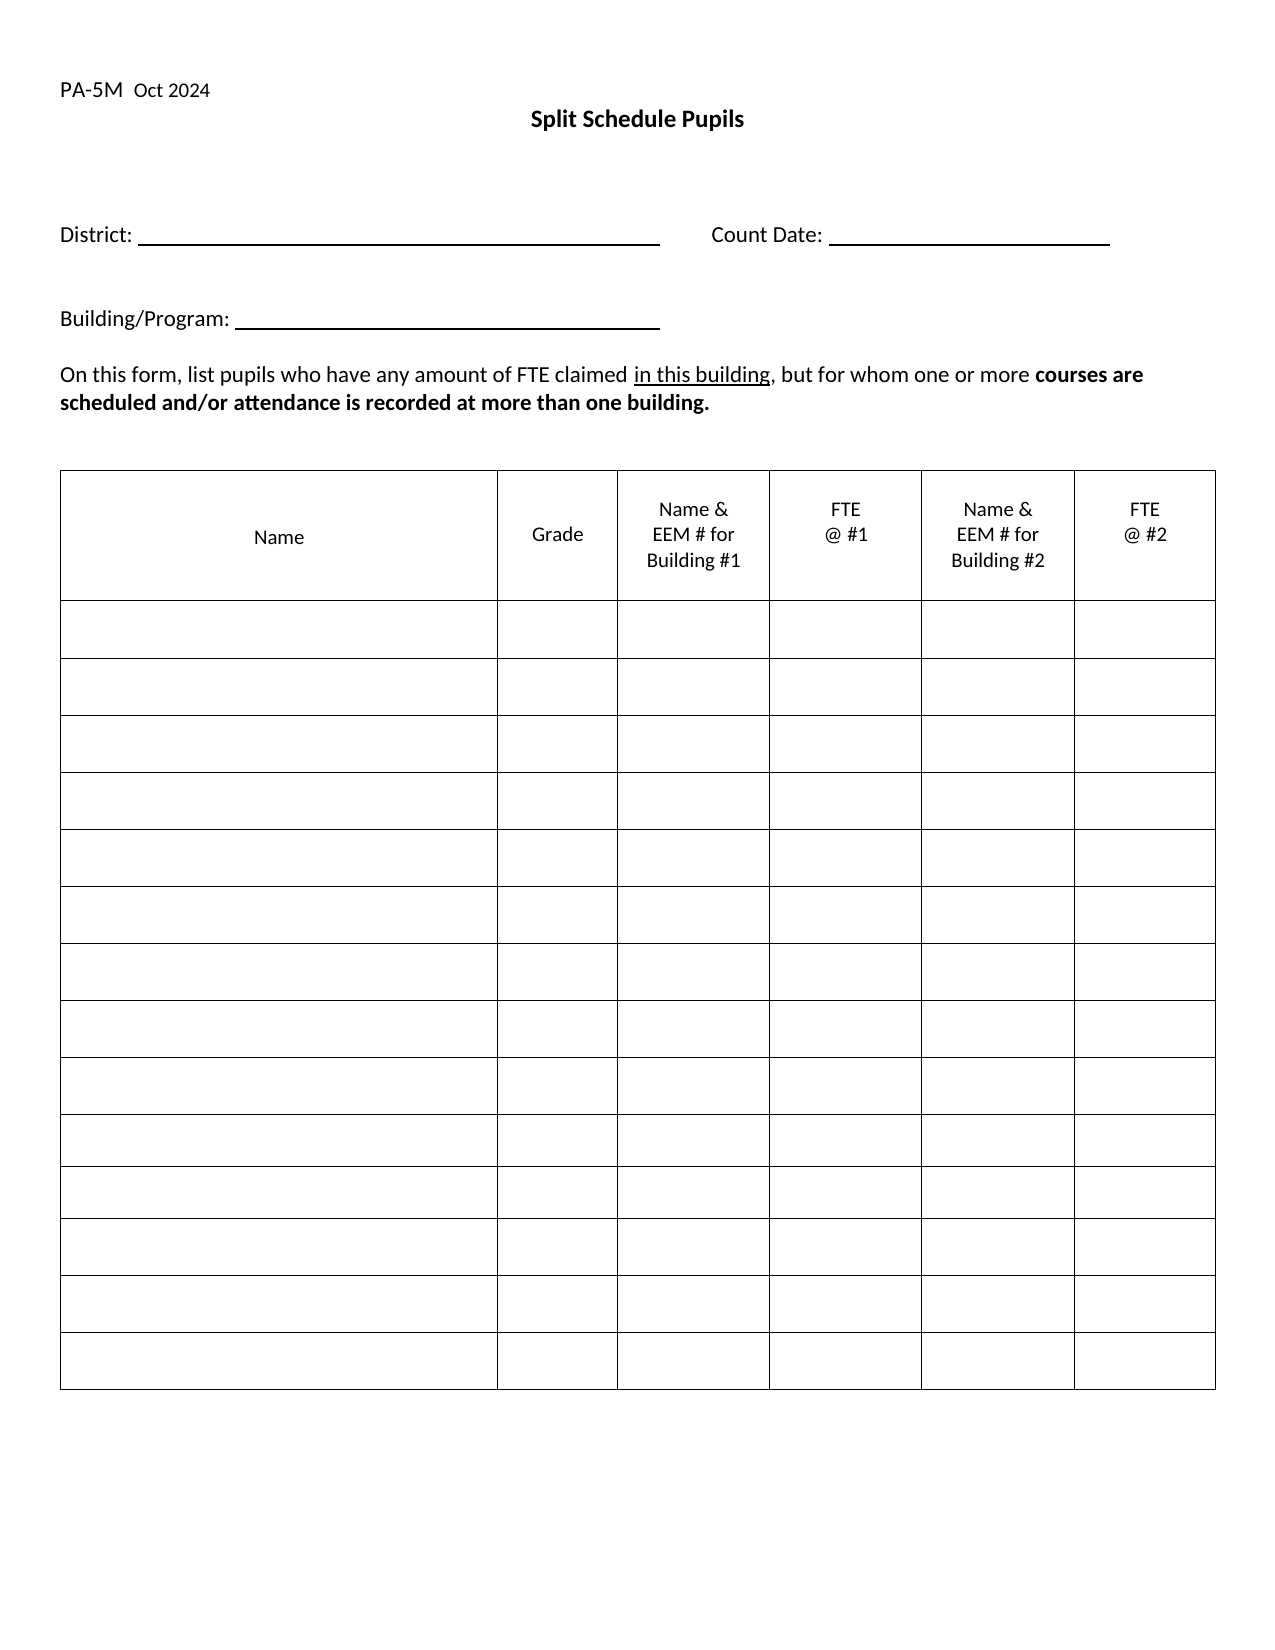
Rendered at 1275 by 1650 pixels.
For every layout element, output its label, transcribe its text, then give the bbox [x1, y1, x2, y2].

table_cell [770, 1333, 921, 1389]
table_cell [61, 1115, 497, 1166]
text On this form, list pupils who have any amount of FTE claimed in this building, but for whom one or more courses are scheduled and/or attendance is recorded at more than one building. [60, 360, 1215, 416]
table_cell [61, 830, 497, 886]
table_cell [922, 659, 1074, 714]
table_cell [618, 773, 769, 829]
table_cell [498, 830, 617, 886]
table_cell [61, 716, 497, 772]
table_cell [922, 601, 1074, 657]
table_cell [61, 1167, 497, 1218]
table_cell [922, 887, 1074, 943]
table_cell [1075, 1219, 1215, 1275]
table_cell [498, 1333, 617, 1389]
table_cell [618, 1333, 769, 1389]
table_cell [922, 716, 1074, 772]
table_cell [1075, 1115, 1215, 1166]
table_cell [498, 1001, 617, 1057]
table_cell [770, 659, 921, 714]
table_cell [61, 773, 497, 829]
table_cell [1075, 1333, 1215, 1389]
table_cell [922, 1276, 1074, 1332]
text Split Schedule Pupils [60, 103, 1215, 133]
table_cell [922, 1058, 1074, 1114]
table_cell [1075, 1276, 1215, 1332]
table_cell [61, 601, 497, 657]
table_cell [1075, 1167, 1215, 1218]
table_cell [618, 830, 769, 886]
table_cell [618, 887, 769, 943]
table_cell [770, 1276, 921, 1332]
table_cell [61, 1276, 497, 1332]
table_cell [61, 887, 497, 943]
table_cell [1075, 1058, 1215, 1114]
table_cell [498, 1115, 617, 1166]
text Building/Program: [60, 304, 1215, 332]
table_cell [922, 1333, 1074, 1389]
table_header FTE @ #1 [770, 471, 921, 600]
table_cell [1075, 659, 1215, 714]
table_cell [618, 1219, 769, 1275]
table_cell [498, 659, 617, 714]
table_cell [770, 1167, 921, 1218]
table_cell [618, 659, 769, 714]
table_cell [1075, 887, 1215, 943]
table_cell [1075, 1001, 1215, 1057]
table_cell [1075, 601, 1215, 657]
table_header FTE @ #2 [1075, 471, 1215, 600]
table_cell [498, 1276, 617, 1332]
table_cell [770, 773, 921, 829]
table_cell [922, 830, 1074, 886]
table_cell [922, 1219, 1074, 1275]
table_cell [922, 1115, 1074, 1166]
table_cell [922, 1001, 1074, 1057]
table_cell [618, 944, 769, 1000]
text District: Count Date: [60, 220, 1215, 248]
table_cell [770, 601, 921, 657]
table_header Name & EEM # for Building #2 [922, 471, 1074, 600]
table_cell [498, 601, 617, 657]
table_cell [922, 944, 1074, 1000]
table_cell [498, 944, 617, 1000]
table_cell [618, 716, 769, 772]
table_cell [770, 1115, 921, 1166]
table_cell [61, 944, 497, 1000]
text PA-5M Oct 2024 [60, 75, 1215, 103]
table_cell [770, 830, 921, 886]
table_cell [1075, 944, 1215, 1000]
table_cell [61, 659, 497, 714]
table_cell [1075, 716, 1215, 772]
table_cell [498, 716, 617, 772]
table_header Name [61, 471, 497, 600]
table_cell [770, 1058, 921, 1114]
table_cell [1075, 773, 1215, 829]
table_cell [770, 944, 921, 1000]
table_cell [618, 1276, 769, 1332]
table_cell [770, 1219, 921, 1275]
table_cell [61, 1001, 497, 1057]
table_cell [618, 1058, 769, 1114]
table_cell [770, 716, 921, 772]
table_cell [1075, 830, 1215, 886]
table_header Name & EEM # for Building #1 [618, 471, 769, 600]
table_cell [498, 887, 617, 943]
table_cell [498, 1058, 617, 1114]
table_cell [498, 1167, 617, 1218]
table_cell [498, 773, 617, 829]
table_cell [61, 1219, 497, 1275]
table_cell [618, 601, 769, 657]
table_cell [770, 1001, 921, 1057]
table_header Grade [498, 471, 617, 600]
table_cell [770, 887, 921, 943]
table_cell [618, 1115, 769, 1166]
table_cell [61, 1333, 497, 1389]
table_cell [618, 1001, 769, 1057]
table_cell [922, 1167, 1074, 1218]
table_cell [618, 1167, 769, 1218]
table_cell [498, 1219, 617, 1275]
table_cell [61, 1058, 497, 1114]
table_cell [922, 773, 1074, 829]
